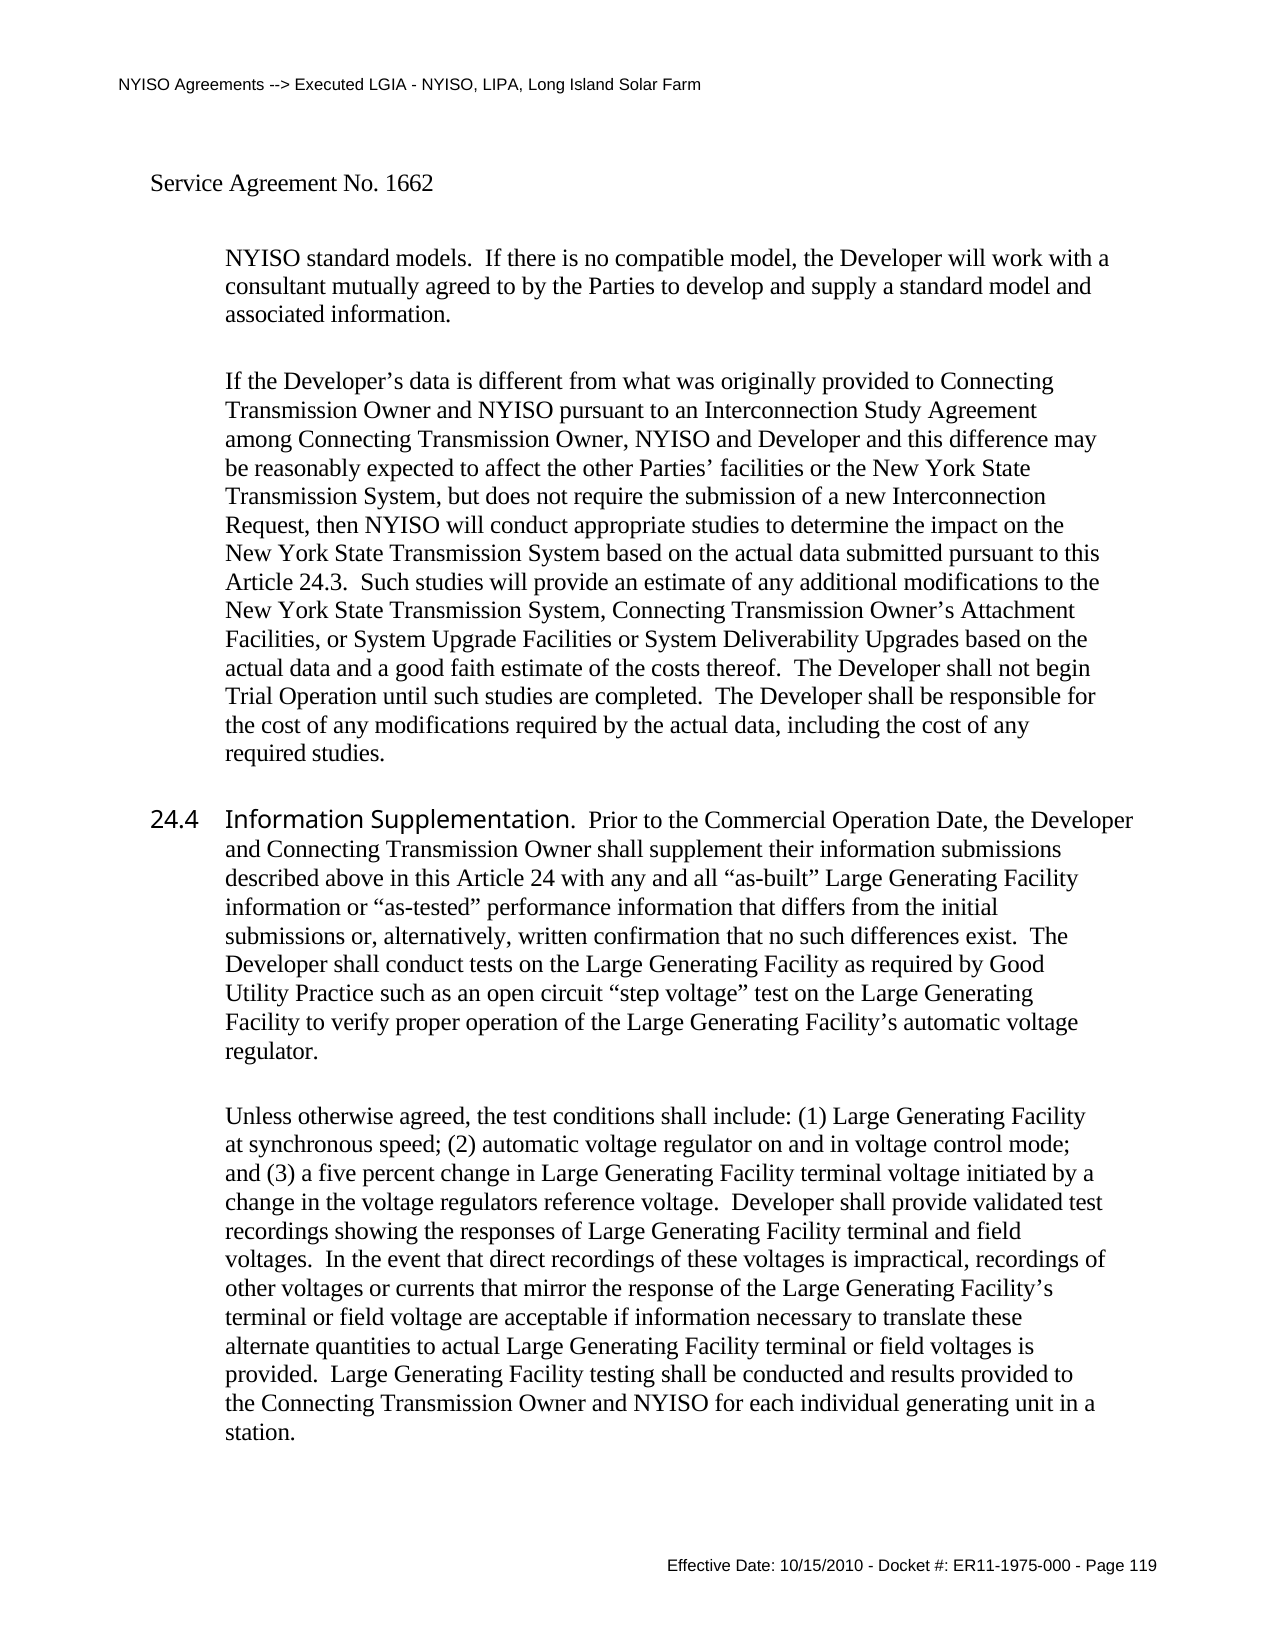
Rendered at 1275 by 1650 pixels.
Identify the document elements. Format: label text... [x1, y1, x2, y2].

text If the Developer’s data is different from what was originally provided to Connecting [225, 366, 1275, 395]
text Transmission Owner and NYISO pursuant to an Interconnection Study Agreement [225, 395, 1275, 424]
text Service Agreement No. 1662 [150, 168, 1275, 197]
text 24.4 Information Supplementation. Prior to the Commercial Operation Date, the Developer [150, 805, 1275, 834]
text NYISO standard models. If there is no compatible model, the Developer will work with a consultant mutually agreed to by the Parties to develop and supply a standard model and associated information. [225, 244, 1129, 328]
text and Connecting Transmission Owner shall supplement their information submissions described above in this Article 24 with any and all “as-built” Large Generating Facility information or “as-tested” performance information that differs from the initial submissions or, alternatively, written confirmation that no such differences exist. The Developer shall conduct tests on the Large Generating Facility as required by Good Utility Practice such as an open circuit “step voltage” test on the Large Generating Facility to verify proper operation of the Large Generating Facility’s automatic voltage regulator. [225, 834, 1116, 1065]
text Unless otherwise agreed, the test conditions shall include: (1) Large Generating Facility at synchronous speed; (2) automatic voltage regulator on and in voltage control mode; and (3) a five percent change in Large Generating Facility terminal voltage initiated by a change in the voltage regulators reference voltage. Developer shall provide validated test recordings showing the responses of Large Generating Facility terminal and field voltages. In the event that direct recordings of these voltages is impractical, recordings of other voltages or currents that mirror the response of the Large Generating Facility’s terminal or field voltage are acceptable if information necessary to translate these alternate quantities to actual Large Generating Facility terminal or field voltages is provided. Large Generating Facility testing shall be conducted and results provided to the Connecting Transmission Owner and NYISO for each individual generating unit in a station. [225, 1101, 1145, 1446]
text among Connecting Transmission Owner, NYISO and Developer and this difference may be reasonably expected to affect the other Parties’ facilities or the New York State Transmission System, but does not require the submission of a new Interconnection Request, then NYISO will conduct appropriate studies to determine the impact on the New York State Transmission System based on the actual data submitted pursuant to this Article 24.3. Such studies will provide an estimate of any additional modifications to the New York State Transmission System, Connecting Transmission Owner’s Attachment Facilities, or System Upgrade Facilities or System Deliverability Upgrades based on the actual data and a good faith estimate of the costs thereof. The Developer shall not begin Trial Operation until such studies are completed. The Developer shall be responsible for the cost of any modifications required by the actual data, including the cost of any required studies. [225, 425, 1138, 767]
